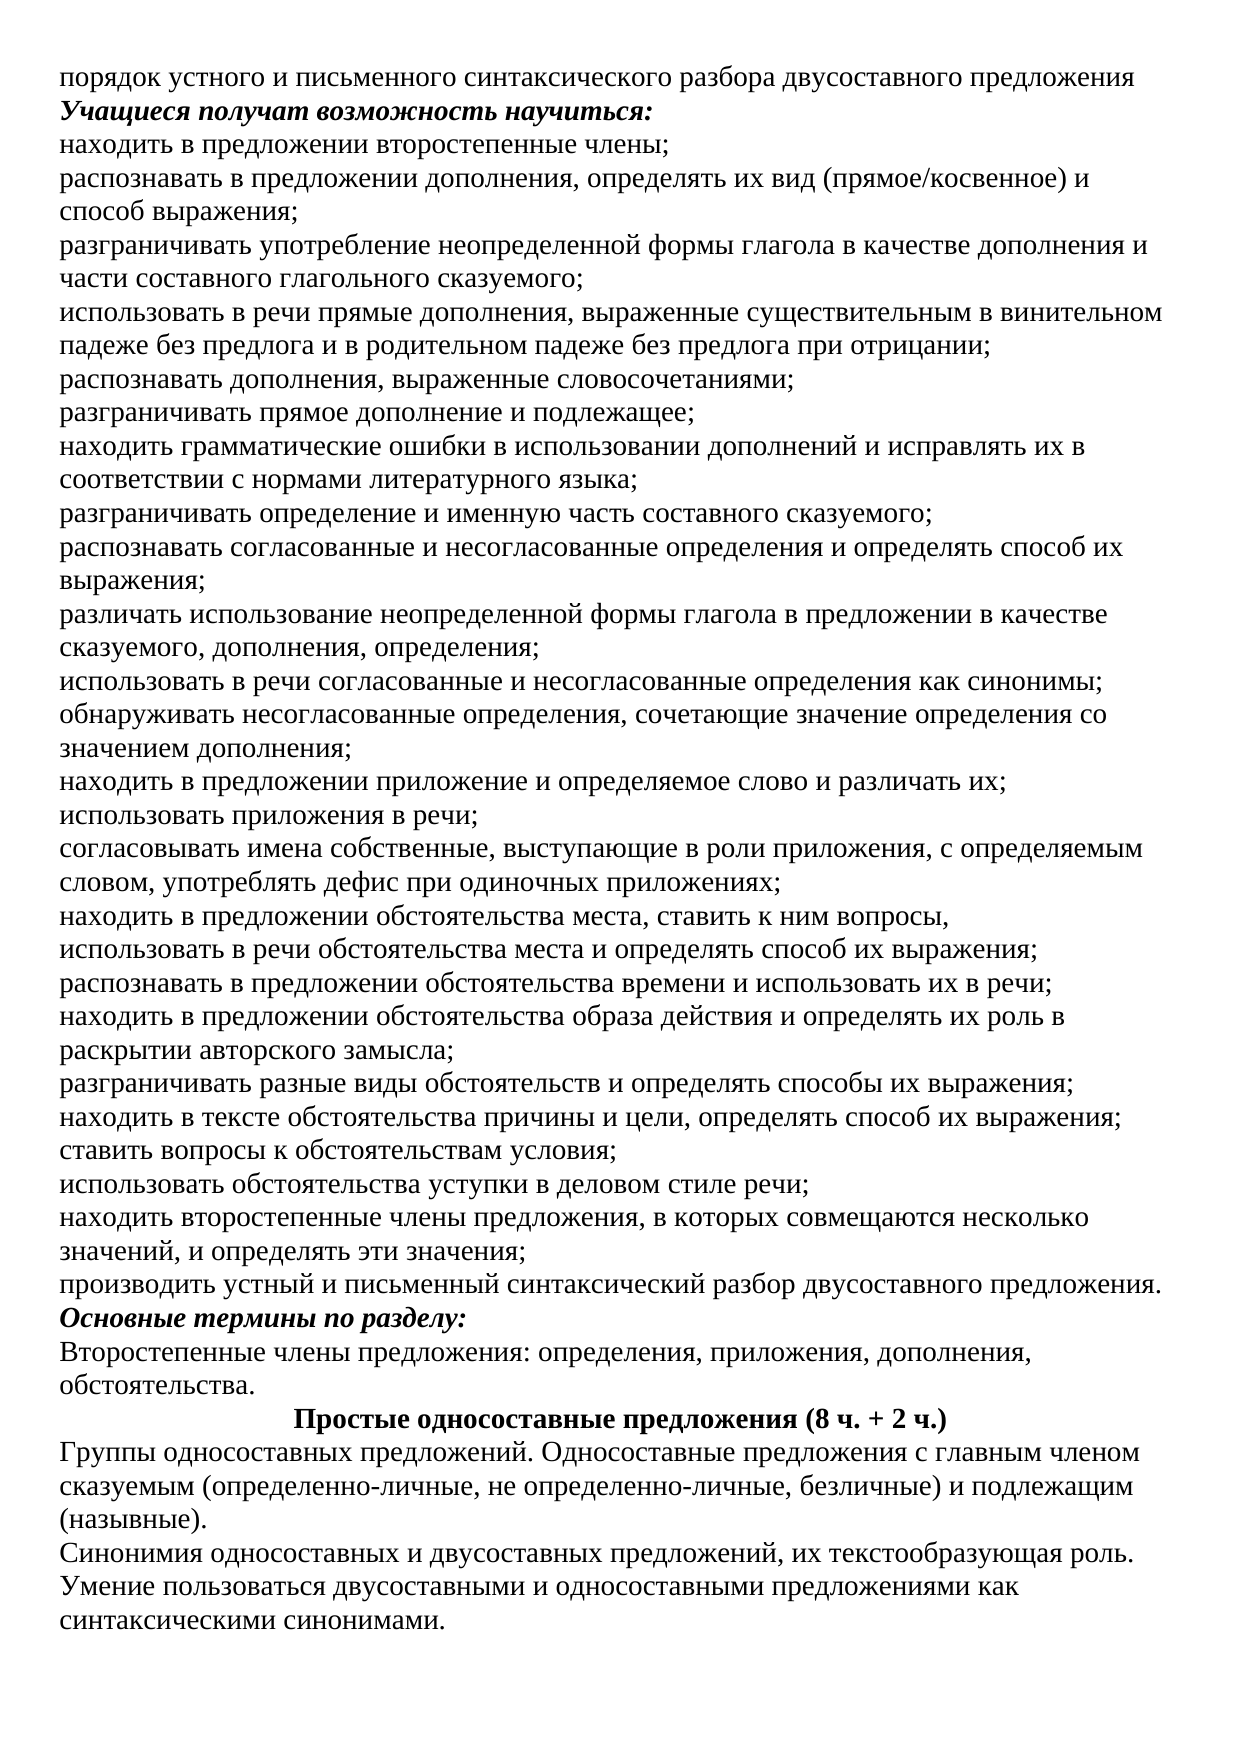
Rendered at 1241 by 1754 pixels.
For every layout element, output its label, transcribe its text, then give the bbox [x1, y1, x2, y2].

text разграничивать разные виды обстоятельств и определять способы их выражения; [59, 1065, 1181, 1099]
text согласовывать имена собственные, выступающие в роли приложения, с определяемым словом, употреблять дефис при одиночных приложениях; [59, 831, 1181, 898]
text разграничивать употребление неопределенной формы глагола в качестве дополнения и части составного глагольного сказуемого; [59, 227, 1181, 294]
text распознавать в предложении обстоятельства времени и использовать их в речи; [59, 965, 1181, 998]
text обнаруживать несогласованные определения, сочетающие значение определения со значением дополнения; [59, 696, 1181, 763]
text использовать в речи обстоятельства места и определять способ их выражения; [59, 931, 1181, 965]
text находить в тексте обстоятельства причины и цели, определять способ их выражения; [59, 1099, 1181, 1132]
text использовать в речи прямые дополнения, выраженные существительным в винительном падеже без предлога и в родительном падеже без предлога при отрицании; [59, 294, 1181, 361]
text Основные термины по разделу: [59, 1300, 1181, 1334]
text Второстепенные члены предложения: определения, приложения, дополнения, обстоятельства. [59, 1334, 1181, 1401]
text порядок устного и письменного синтаксического разбора двусоставного предложения [59, 59, 1181, 93]
text находить грамматические ошибки в использовании дополнений и исправлять их в соответствии с нормами литературного языка; [59, 428, 1181, 495]
text распознавать согласованные и несогласованные определения и определять способ их выражения; [59, 529, 1181, 596]
text Синонимия односоставных и двусоставных предложений, их текстообразующая роль. [59, 1535, 1181, 1568]
text различать использование неопределенной формы глагола в предложении в качестве сказуемого, дополнения, определения; [59, 596, 1181, 663]
text Группы односоставных предложений. Односоставные предложения с главным членом сказуемым (определенно-личные, не определенно-личные, безличные) и подлежащим (назывные). [59, 1434, 1181, 1535]
text распознавать в предложении дополнения, определять их вид (прямое/косвенное) и способ выражения; [59, 160, 1181, 227]
text находить в предложении обстоятельства образа действия и определять их роль в раскрытии авторского замысла; [59, 998, 1181, 1065]
text Простые односоставные предложения (8 ч. + 2 ч.) [59, 1401, 1181, 1434]
text находить в предложении приложение и определяемое слово и различать их; [59, 763, 1181, 797]
text находить в предложении обстоятельства места, ставить к ним вопросы, [59, 898, 1181, 931]
text разграничивать определение и именную часть составного сказуемого; [59, 495, 1181, 529]
text находить в предложении второстепенные члены; [59, 126, 1181, 160]
text ставить вопросы к обстоятельствам условия; [59, 1132, 1181, 1166]
text использовать в речи согласованные и несогласованные определения как синонимы; [59, 663, 1181, 696]
text Учащиеся получат возможность научиться: [59, 93, 1181, 126]
text использовать обстоятельства уступки в деловом стиле речи; [59, 1166, 1181, 1199]
text использовать приложения в речи; [59, 797, 1181, 831]
text производить устный и письменный синтаксический разбор двусоставного предложения. [59, 1267, 1181, 1300]
text распознавать дополнения, выраженные словосочетаниями; [59, 361, 1181, 394]
text находить второстепенные члены предложения, в которых совмещаются несколько значений, и определять эти значения; [59, 1199, 1181, 1267]
text разграничивать прямое дополнение и подлежащее; [59, 394, 1181, 428]
text Умение пользоваться двусоставными и односоставными предложениями как синтаксическими синонимами. [59, 1568, 1181, 1636]
